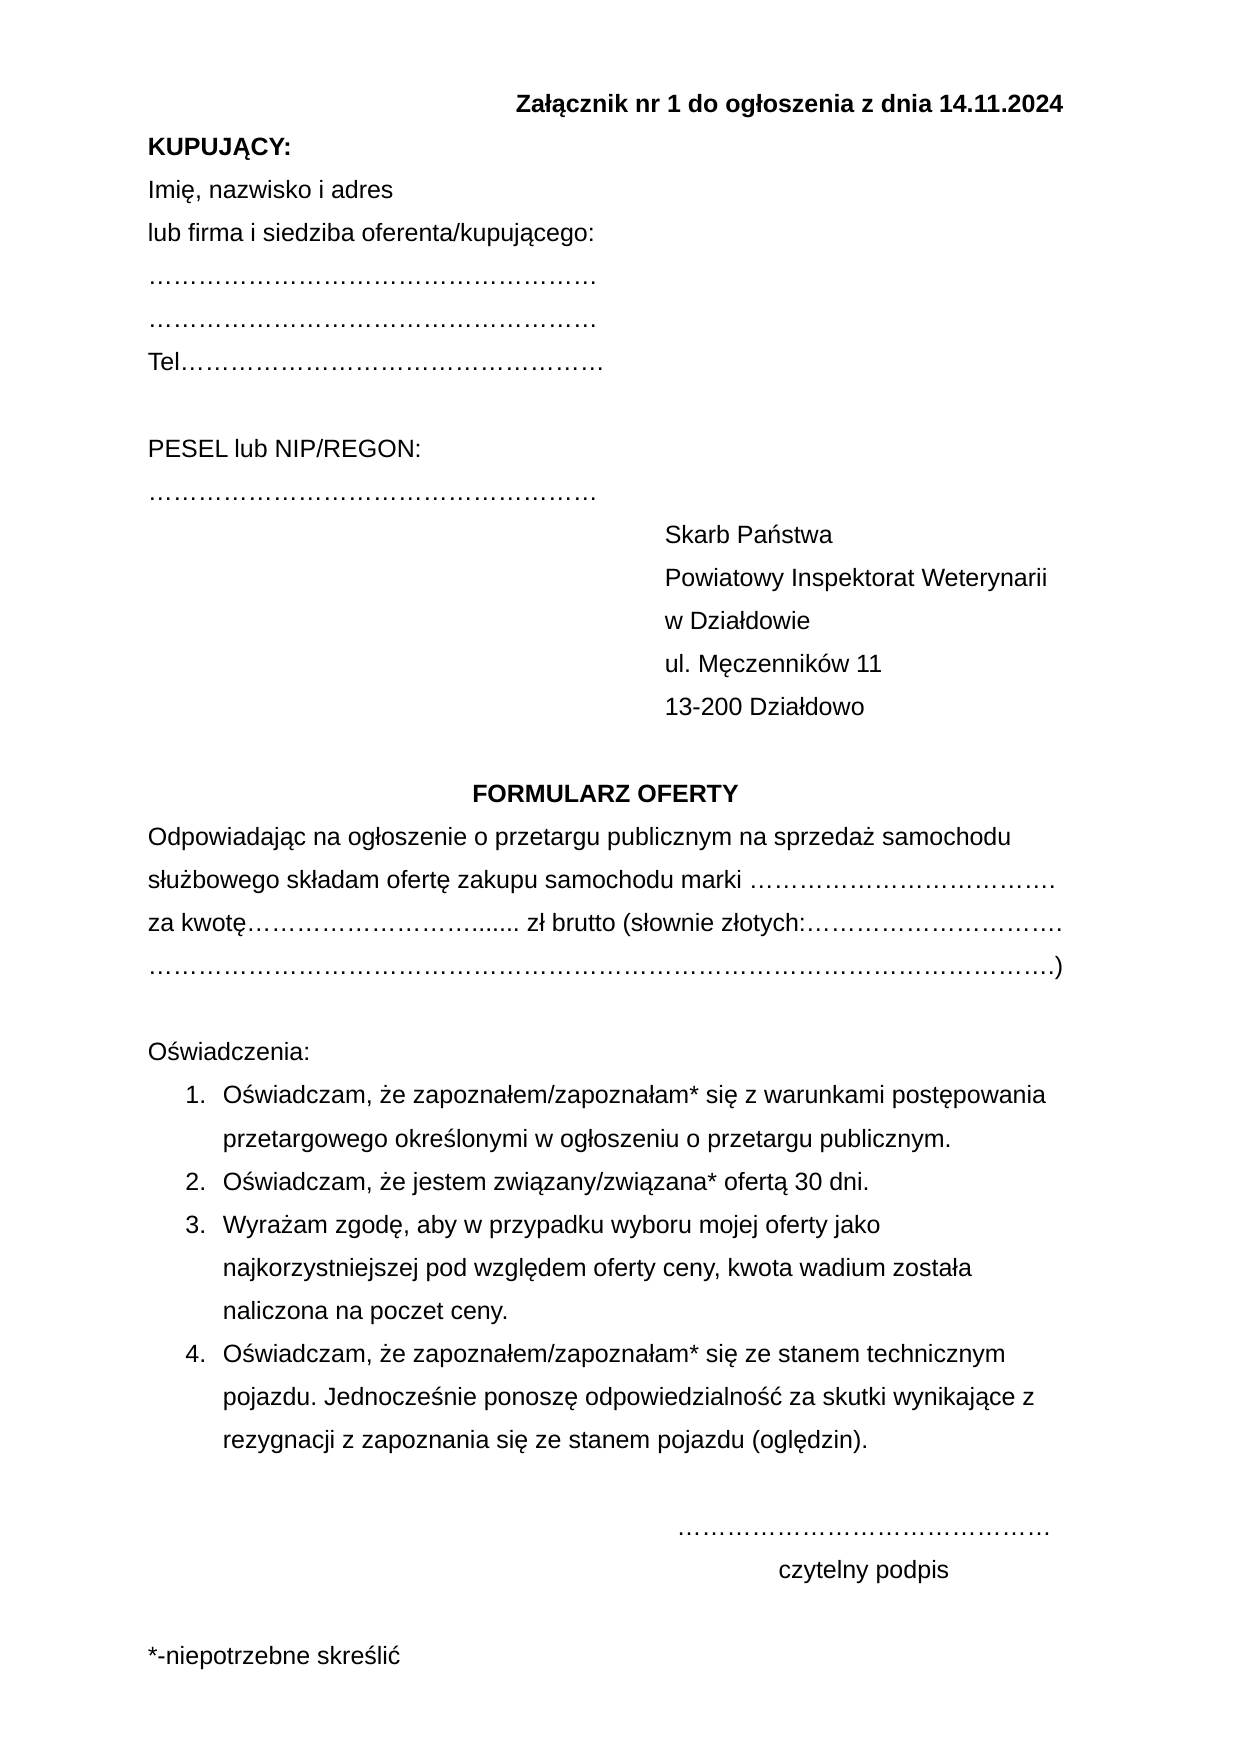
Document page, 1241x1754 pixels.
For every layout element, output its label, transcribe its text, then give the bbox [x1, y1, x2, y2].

list Wyrażam zgodę, aby w przypadku wyboru mojej oferty jako najkorzystniejszej pod względem oferty ceny, kwota wadium została naliczona na poczet ceny. [185, 1210, 1063, 1325]
text czytelny podpis [148, 1555, 1063, 1584]
list Oświadczam, że zapoznałem/zapoznałam* się z warunkami postępowania przetargowego określonymi w ogłoszeniu o przetargu publicznym. [185, 1081, 1063, 1152]
text PESEL lub NIP/REGON: [148, 391, 1063, 462]
text lub firma i siedziba oferenta/kupującego: [148, 218, 1063, 247]
text FORMULARZ OFERTY [148, 779, 1063, 807]
text Tel…………………………………………… [148, 347, 1063, 376]
text *-niepotrzebne skreślić [148, 1641, 1063, 1670]
text KUPUJĄCY: [148, 132, 1063, 161]
text 13-200 Działdowo [664, 692, 1063, 721]
text Skarb Państwa [664, 520, 1063, 549]
text za kwotę………………………....... zł brutto (słownie złotych:…………………………. ……………………………………………………………………………………………….) [148, 908, 1063, 980]
text ……………………………………… [148, 1512, 1063, 1541]
text Powiatowy Inspektorat Weterynarii w Działdowie [664, 563, 1063, 635]
text Oświadczenia: [148, 1037, 1063, 1066]
text Załącznik nr 1 do ogłoszenia z dnia 14.11.2024 [148, 89, 1063, 117]
text ul. Męczenników 11 [664, 649, 1063, 678]
text ……………………………………………… [148, 261, 1063, 290]
text ……………………………………………… [148, 304, 1063, 333]
list Oświadczam, że zapoznałem/zapoznałam* się ze stanem technicznym pojazdu. Jednocześnie ponoszę odpowiedzialność za skutki wynikające z rezygnacji z zapoznania się ze stanem pojazdu (oględzin). [185, 1339, 1063, 1454]
text ……………………………………………… [148, 477, 1063, 506]
list Oświadczam, że jestem związany/związana* ofertą 30 dni. [185, 1167, 1063, 1196]
text Odpowiadając na ogłoszenie o przetargu publicznym na sprzedaż samochodu służbowego składam ofertę zakupu samochodu marki ………………………………. [148, 822, 1063, 894]
text Imię, nazwisko i adres [148, 175, 1063, 204]
